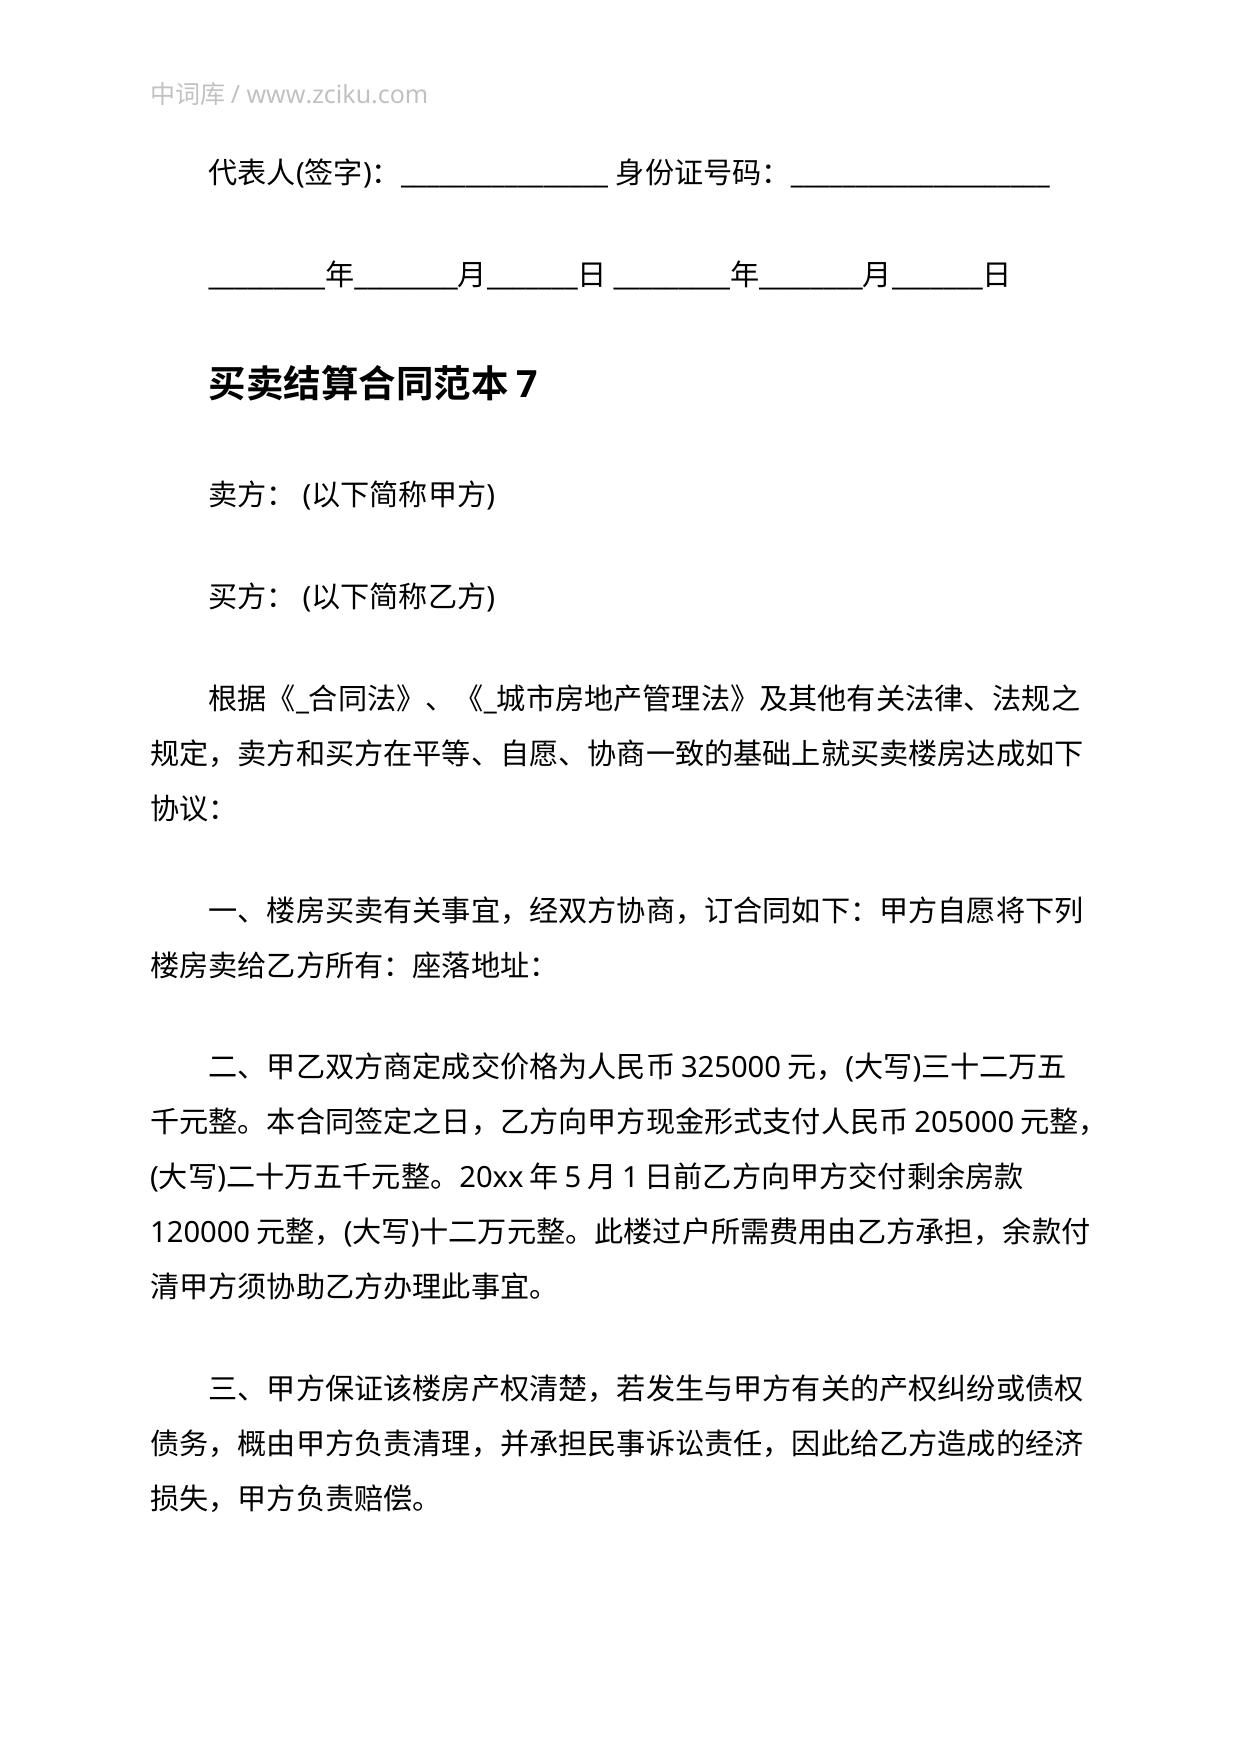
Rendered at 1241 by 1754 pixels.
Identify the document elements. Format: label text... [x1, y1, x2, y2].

text 一、楼房买卖有关事宜，经双方协商，订合同如下：甲方自愿将下列楼房卖给乙方所有：座落地址： [150, 887, 1090, 984]
text _________年________月_______日 _________年________月_______日 [150, 252, 1090, 294]
text 代表人(签字)：________________ 身份证号码：____________________ [150, 150, 1090, 192]
text 根据《_合同法》、《_城市房地产管理法》及其他有关法律、法规之规定，卖方和买方在平等、自愿、协商一致的基础上就买卖楼房达成如下协议： [150, 676, 1090, 828]
text 买方： (以下简称乙方) [150, 573, 1090, 616]
text 三、甲方保证该楼房产权清楚，若发生与甲方有关的产权纠纷或债权债务，概由甲方负责清理，并承担民事诉讼责任，因此给乙方造成的经济损失，甲方负责赔偿。 [150, 1366, 1090, 1518]
text 二、甲乙双方商定成交价格为人民币325000元，(大写)三十二万五千元整。本合同签定之日，乙方向甲方现金形式支付人民币205000元整，(大写)二十万五千元整。20xx年5月1日前乙方向甲方交付剩余房款120000元整，(大写)十二万元整。此楼过户所需费用由乙方承担，余款付清甲方须协助乙方办理此事宜。 [150, 1044, 1090, 1306]
text 买卖结算合同范本7 [150, 354, 1090, 408]
text 卖方： (以下简称甲方) [150, 472, 1090, 514]
